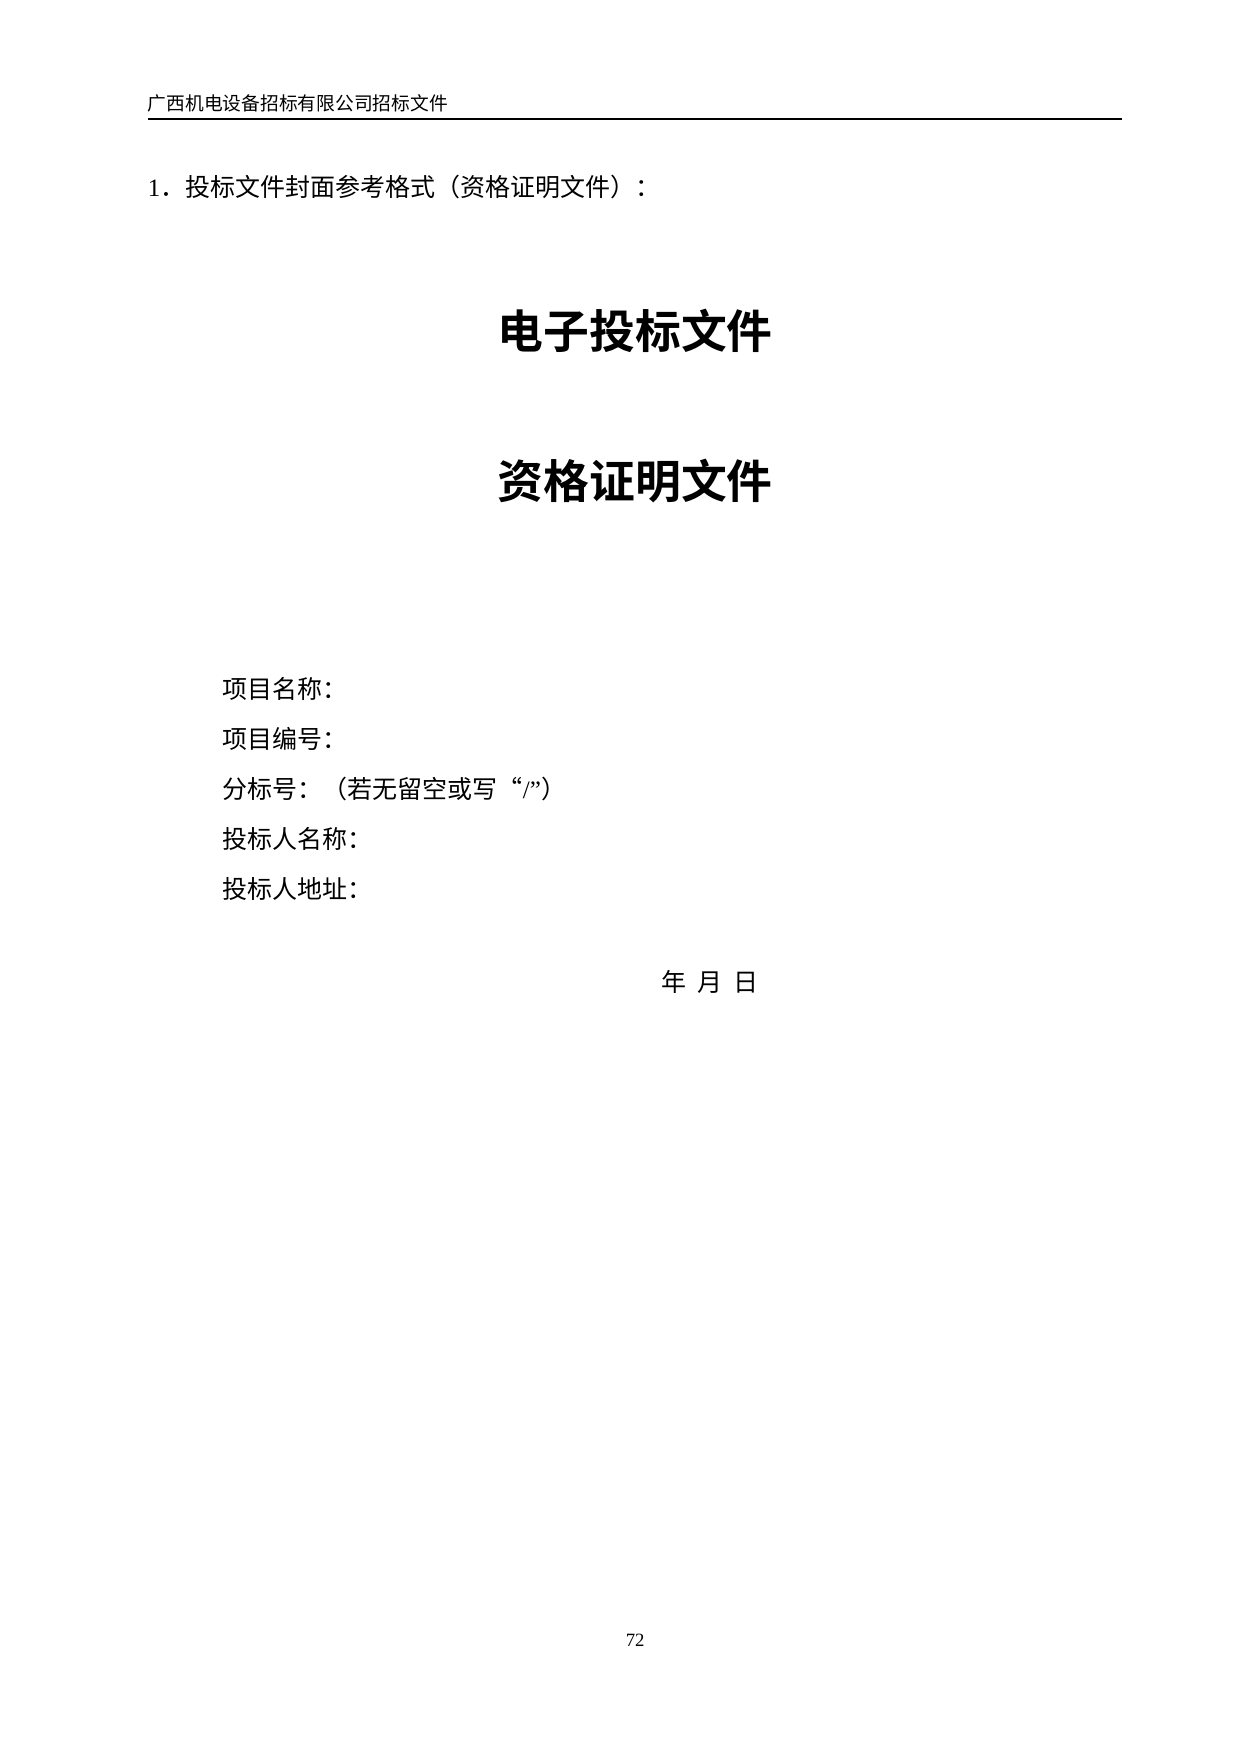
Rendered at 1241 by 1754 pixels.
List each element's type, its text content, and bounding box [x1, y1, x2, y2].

text 分标号：（若无留空或写“/”） [148, 768, 1122, 806]
text 资格证明文件 [148, 468, 1122, 506]
text 投标人名称： [148, 818, 1122, 856]
text 投标人地址： [148, 868, 1122, 906]
text 项目名称： [148, 668, 1122, 706]
text 项目编号： [148, 718, 1122, 756]
text 1．投标文件封面参考格式（资格证明文件）： [148, 160, 1122, 206]
text 年 月 日 [148, 961, 1122, 999]
text 电子投标文件 [148, 318, 1122, 356]
